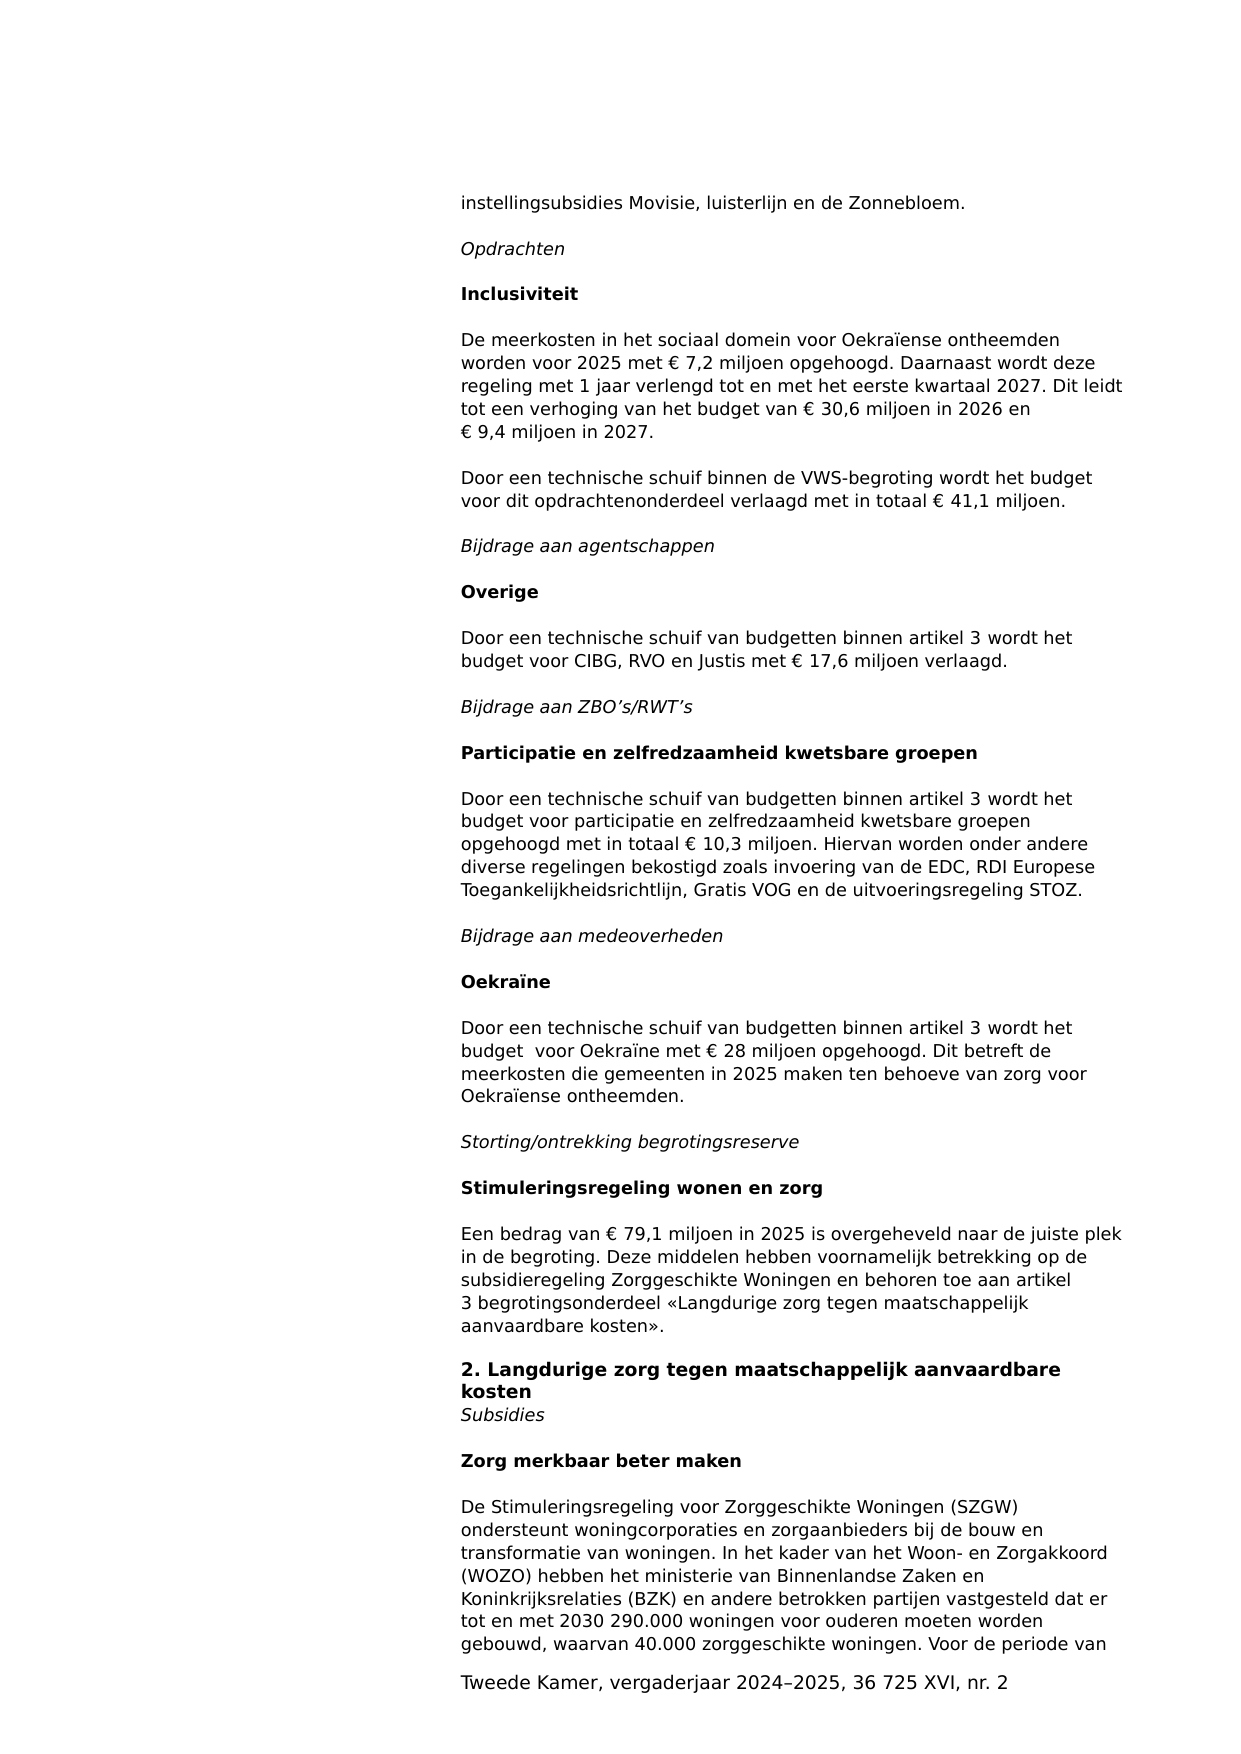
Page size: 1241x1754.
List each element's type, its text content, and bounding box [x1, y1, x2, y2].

text Stimuleringsregeling wonen en zorg [461, 1176, 1125, 1199]
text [461, 191, 1125, 214]
text Door een technische schuif van budgetten binnen artikel 3 wordt het budget voor Oekraïne met € 28 miljoen opgehoogd. Dit betreft de meerkosten die gemeenten in 2025 maken ten behoeve van zorg voor Oekraïense ontheemden. [461, 1016, 1125, 1107]
text Subsidies [461, 1403, 1125, 1426]
text Bijdrage aan medeoverheden [461, 924, 1125, 947]
text Overige [461, 580, 1125, 603]
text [461, 1495, 1125, 1655]
text De meerkosten in het sociaal domein voor Oekraïense ontheemden worden voor 2025 met € 7,2 miljoen opgehoogd. Daarnaast wordt deze regeling met 1 jaar verlengd tot en met het eerste kwartaal 2027. Dit leidt tot een verhoging van het budget van € 30,6 miljoen in 2026 en € 9,4 miljoen in 2027. [461, 328, 1125, 443]
text Door een technische schuif van budgetten binnen artikel 3 wordt het budget voor participatie en zelfredzaamheid kwetsbare groepen opgehoogd met in totaal € 10,3 miljoen. Hiervan worden onder andere diverse regelingen bekostigd zoals invoering van de EDC, RDI Europese Toegankelijkheidsrichtlijn, Gratis VOG en de uitvoeringsregeling STOZ. [461, 787, 1125, 901]
text Een bedrag van € 79,1 miljoen in 2025 is overgeheveld naar de juiste plek in de begroting. Deze middelen hebben voornamelijk betrekking op de subsidieregeling Zorggeschikte Woningen en behoren toe aan artikel 3 begrotingsonderdeel «Langdurige zorg tegen maatschappelijk aanvaardbare kosten». [461, 1222, 1125, 1337]
text Bijdrage aan agentschappen [461, 534, 1125, 557]
text Zorg merkbaar beter maken [461, 1449, 1125, 1472]
text Door een technische schuif van budgetten binnen artikel 3 wordt het budget voor CIBG, RVO en Justis met € 17,6 miljoen verlaagd. [461, 626, 1125, 672]
text Inclusiviteit [461, 282, 1125, 305]
text Door een technische schuif binnen de VWS-begroting wordt het budget voor dit opdrachtenonderdeel verlaagd met in totaal € 41,1 miljoen. [461, 466, 1125, 512]
title 2. Langdurige zorg tegen maatschappelijk aanvaardbare kosten [461, 1359, 1125, 1403]
text Oekraïne [461, 970, 1125, 993]
text Opdrachten [461, 237, 1125, 259]
text Storting/ontrekking begrotingsreserve [461, 1130, 1125, 1153]
text Participatie en zelfredzaamheid kwetsbare groepen [461, 741, 1125, 764]
text Bijdrage aan ZBO’s/RWT’s [461, 695, 1125, 718]
